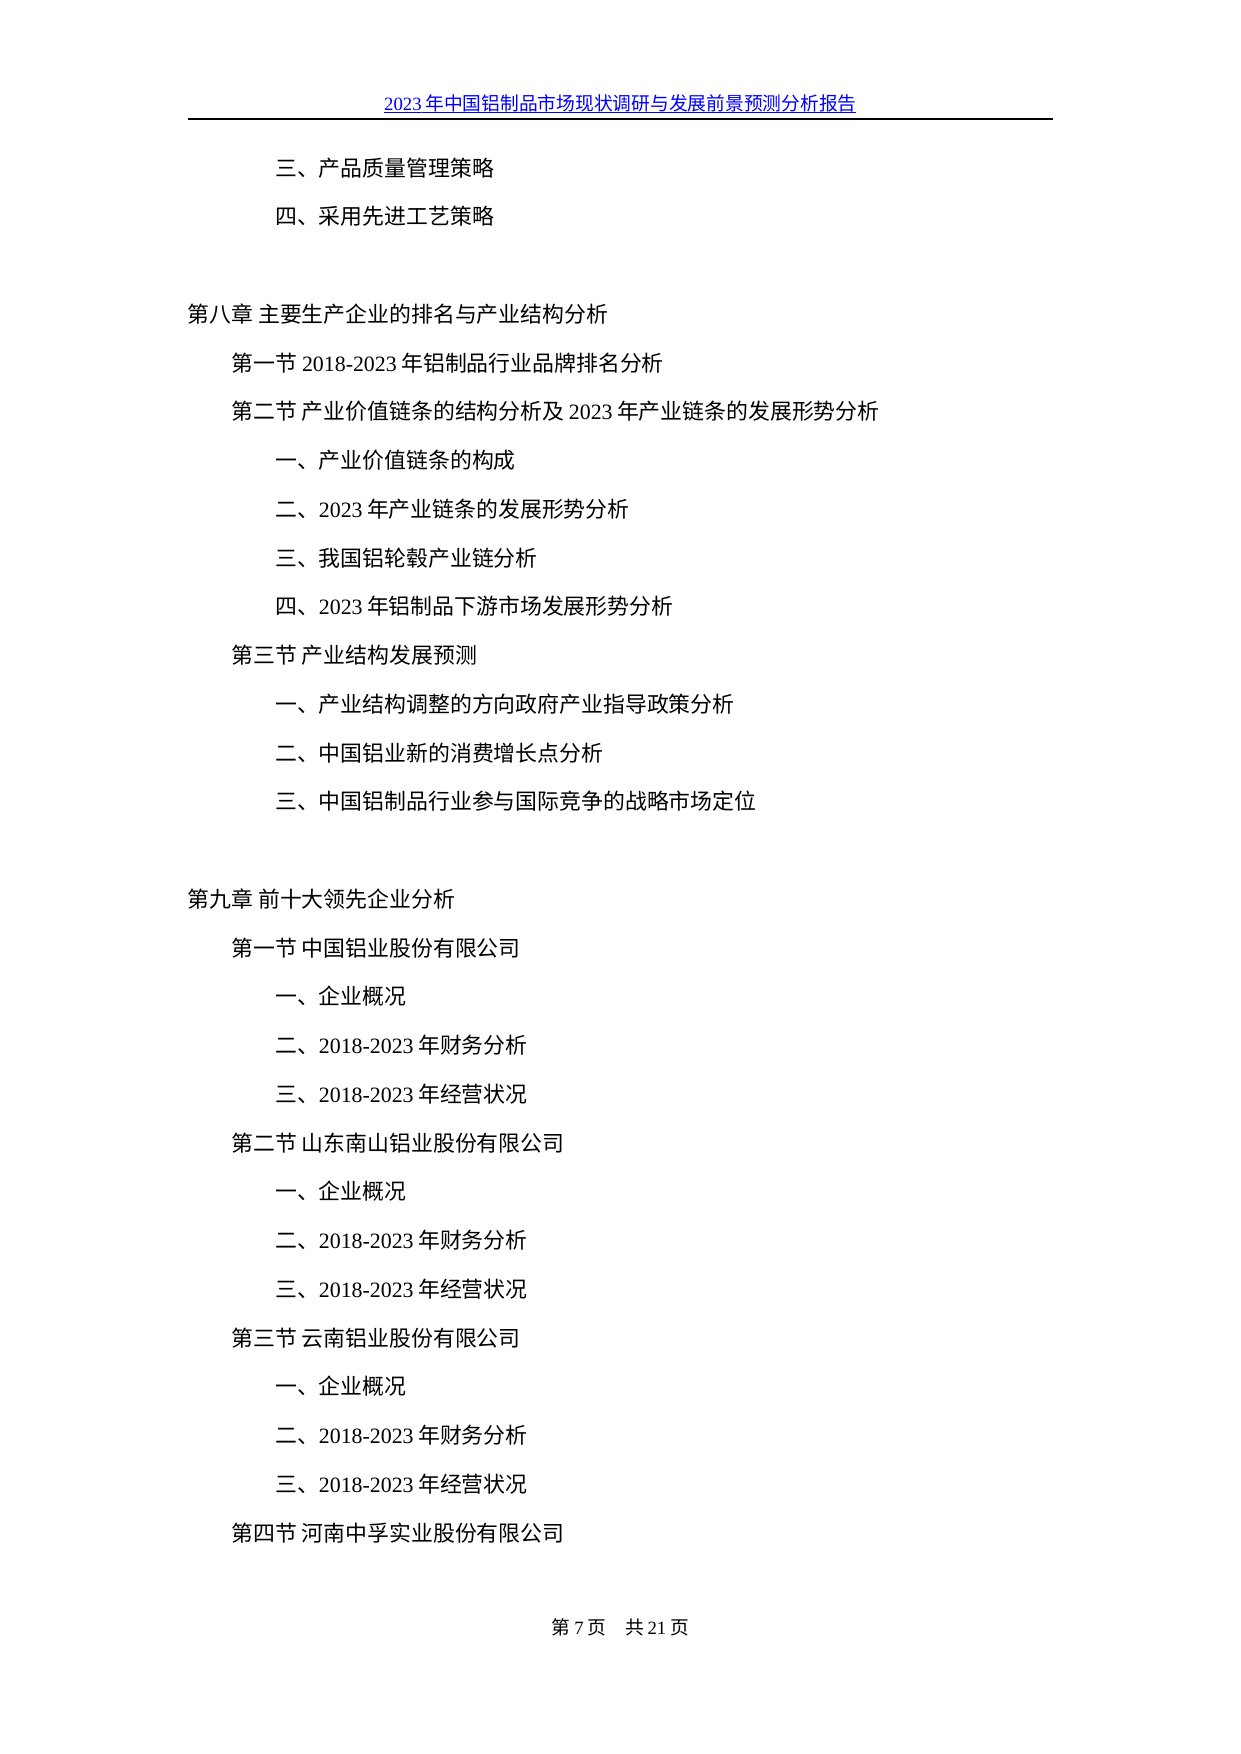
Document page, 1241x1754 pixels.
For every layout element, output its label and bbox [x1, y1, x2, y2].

text [187, 150, 1053, 1548]
